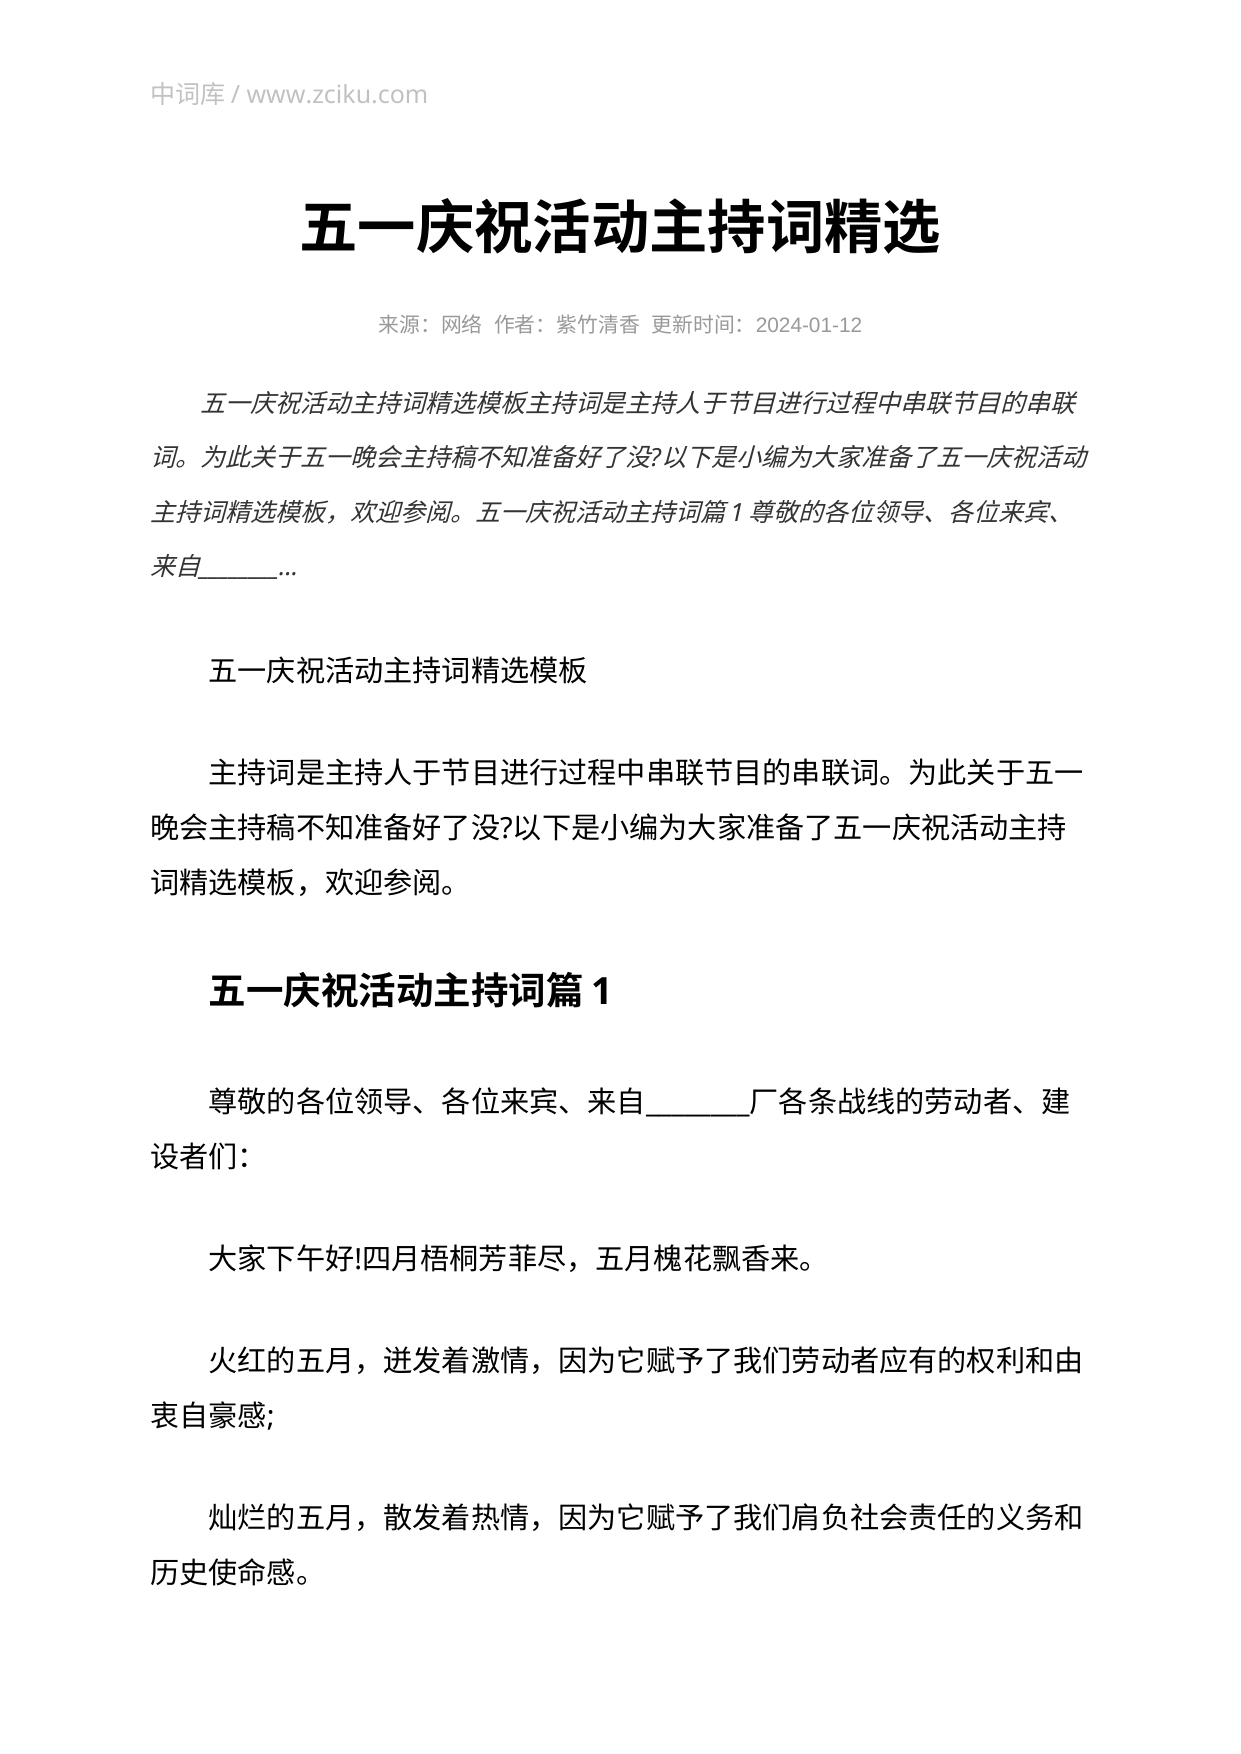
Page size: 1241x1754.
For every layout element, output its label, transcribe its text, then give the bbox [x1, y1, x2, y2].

text 灿烂的五月，散发着热情，因为它赋予了我们肩负社会责任的义务和历史使命感。 [150, 1494, 1090, 1592]
text 五一庆祝活动主持词精选模板主持词是主持人于节目进行过程中串联节目的串联词。为此关于五一晚会主持稿不知准备好了没?以下是小编为大家准备了五一庆祝活动主持词精选模板，欢迎参阅。五一庆祝活动主持词篇1尊敬的各位领导、各位来宾、来自________... [150, 383, 1090, 583]
subtitle 五一庆祝活动主持词精选 [150, 181, 1090, 266]
text 大家下午好!四月梧桐芳菲尽，五月槐花飘香来。 [150, 1236, 1090, 1278]
text 五一庆祝活动主持词篇1 [150, 961, 1090, 1016]
text 来源：网络 作者：紫竹清香 更新时间：2024-01-12 [150, 313, 1090, 337]
text 火红的五月，迸发着激情，因为它赋予了我们劳动者应有的权利和由衷自豪感; [150, 1338, 1090, 1435]
text 主持词是主持人于节目进行过程中串联节目的串联词。为此关于五一晚会主持稿不知准备好了没?以下是小编为大家准备了五一庆祝活动主持词精选模板，欢迎参阅。 [150, 749, 1090, 902]
text 五一庆祝活动主持词精选模板 [150, 648, 1090, 690]
text 尊敬的各位领导、各位来宾、来自________厂各条战线的劳动者、建设者们： [150, 1079, 1090, 1176]
